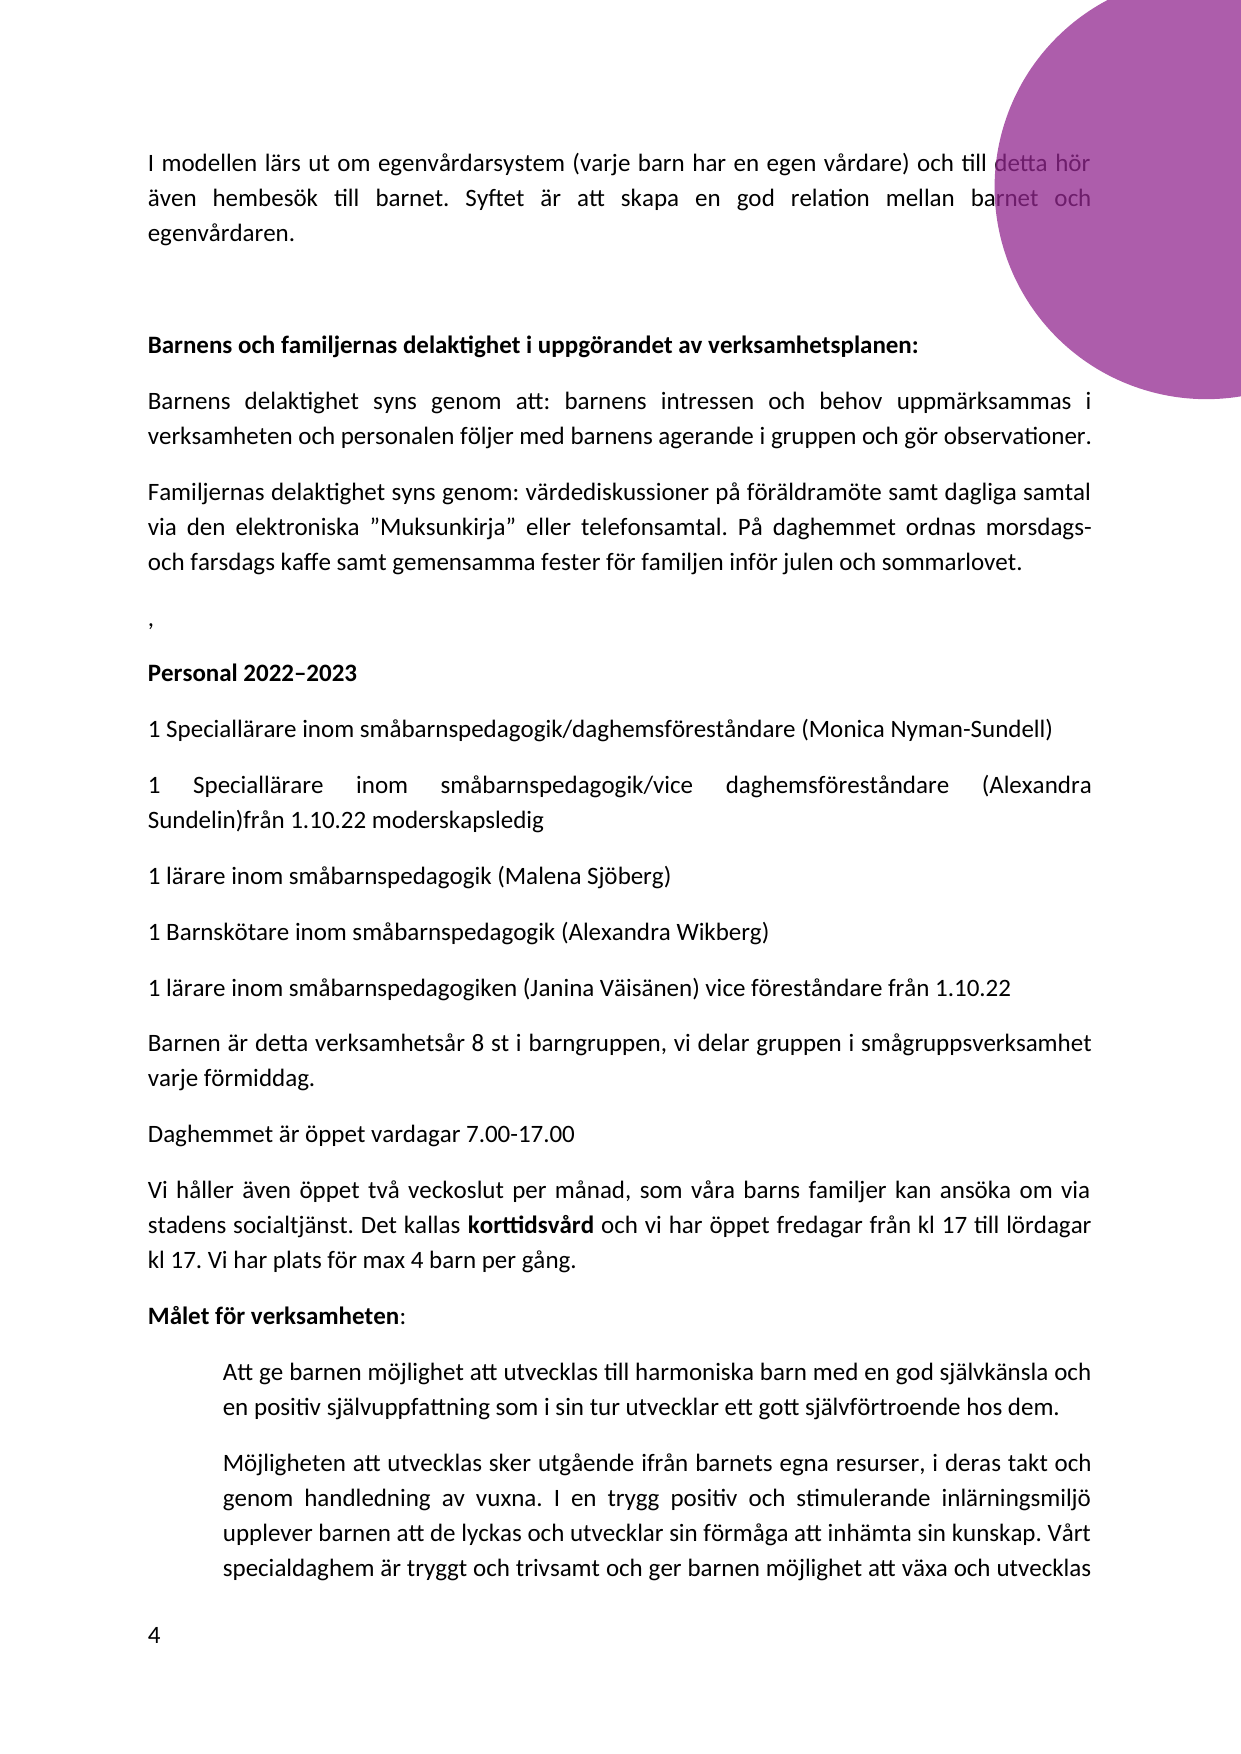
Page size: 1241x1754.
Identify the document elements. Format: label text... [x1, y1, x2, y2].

text 1 lärare inom småbarnspedagogiken (Janina Väisänen) vice föreståndare från 1.10.22 [148, 972, 1093, 1002]
text Daghemmet är öppet vardagar 7.00-17.00 [148, 1118, 1093, 1149]
text Barnen är detta verksamhetsår 8 st i barngruppen, vi delar gruppen i smågruppsverksamhet varje förmiddag. [148, 1028, 1093, 1093]
text Att ge barnen möjlighet att utvecklas till harmoniska barn med en god självkänsla och en positiv självuppfattning som i sin tur utvecklar ett gott självförtroende hos dem. [223, 1356, 1093, 1421]
text Familjernas delaktighet syns genom: värdediskussioner på föräldramöte samt dagliga samtal via den elektroniska ”Muksunkirja” eller telefonsamtal. På daghemmet ordnas morsdags- och farsdags kaffe samt gemensamma fester för familjen inför julen och sommarlovet. [148, 476, 1093, 576]
text Barnens och familjernas delaktighet i uppgörandet av verksamhetsplanen: [148, 329, 1082, 360]
text 1 lärare inom småbarnspedagogik (Malena Sjöberg) [148, 860, 1093, 891]
text Vi håller även öppet två veckoslut per månad, som våra barns familjer kan ansöka om via stadens socialtjänst. Det kallas korttidsvård och vi har öppet fredagar från kl 17 till lördagar kl 17. Vi har plats för max 4 barn per gång. [148, 1174, 1093, 1275]
text 1 Speciallärare inom småbarnspedagogik/daghemsföreståndare (Monica Nyman-Sundell) [148, 713, 1093, 744]
text Barnens delaktighet syns genom att: barnens intressen och behov uppmärksammas i verksamheten och personalen följer med barnens agerande i gruppen och gör observationer. [148, 385, 1093, 451]
text I modellen lärs ut om egenvårdarsystem (varje barn har en egen vårdare) och till detta hör även hembesök till barnet. Syftet är att skapa en god relation mellan barnet och egenvårdaren. [148, 148, 1003, 248]
text Personal 2022–2023 [148, 658, 1093, 688]
text , [148, 602, 1093, 632]
text 1 Barnskötare inom småbarnspedagogik (Alexandra Wikberg) [148, 916, 1093, 946]
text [223, 1447, 1093, 1582]
text Målet för verksamheten: [148, 1300, 1093, 1331]
text 1 Speciallärare inom småbarnspedagogik/vice daghemsföreståndare (Alexandra Sundelin)från 1.10.22 moderskapsledig [148, 769, 1093, 835]
